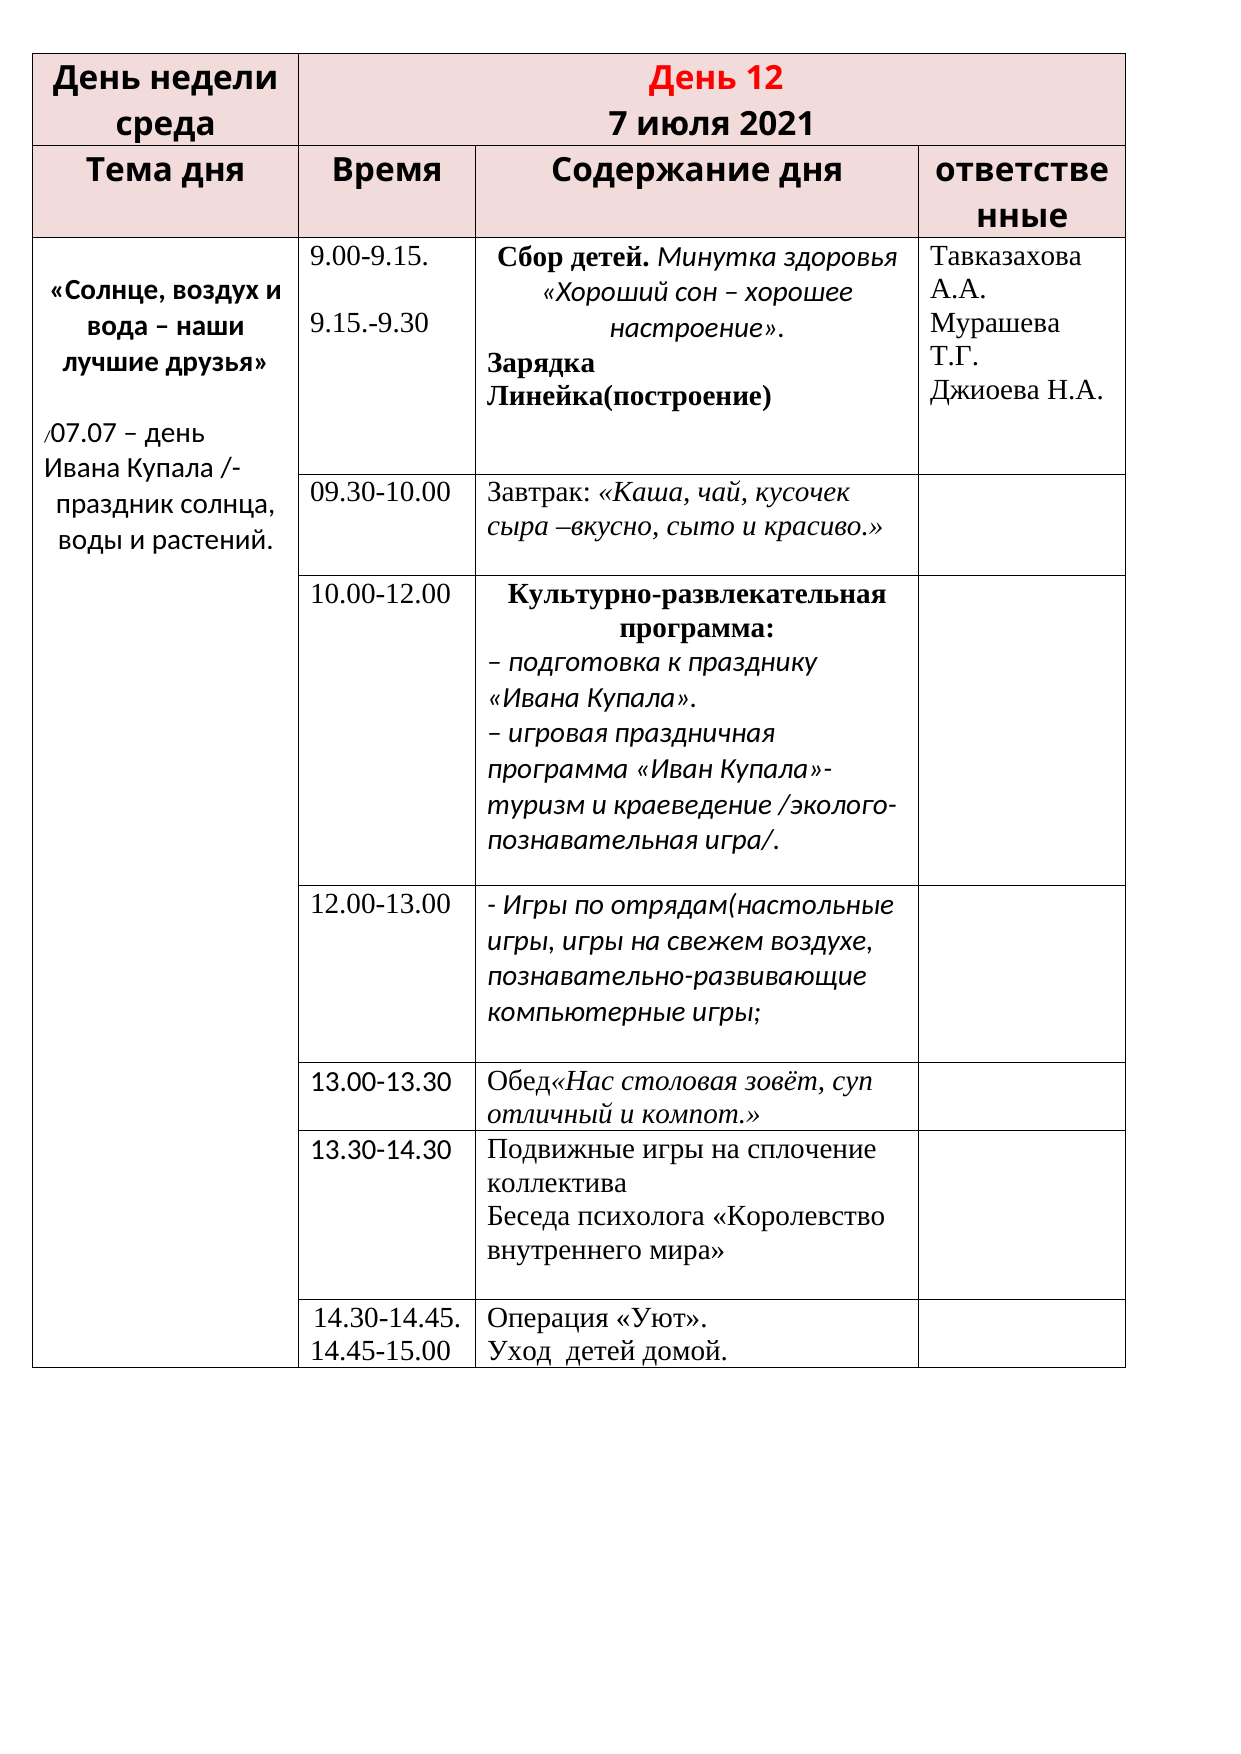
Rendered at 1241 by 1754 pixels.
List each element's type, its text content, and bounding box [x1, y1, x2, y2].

table_cell 10.00-12.00 [299, 576, 475, 885]
table_cell 09.30-10.00 [299, 475, 475, 575]
table_cell Содержание дня [476, 146, 918, 237]
table_cell Операция «Уют». Уход детей домой. [476, 1300, 918, 1367]
table_cell Подвижные игры на сплочение коллектива Беседа психолога «Королевство внутреннего мира» [476, 1131, 918, 1299]
table_cell Завтрак: «Каша, чай, кусочек сыра –вкусно, сыто и красиво.» [476, 475, 918, 575]
table_cell 12.00-13.00 [299, 886, 475, 1062]
table_cell Обед«Нас столовая зовёт, суп отличный и компот.» [476, 1063, 918, 1130]
table_cell 13.00-13.30 [299, 1063, 475, 1130]
table_cell ответственные [919, 146, 1125, 237]
table_cell 9.00-9.15. 9.15.-9.30 [299, 238, 475, 473]
table_cell «Солнце, воздух и вода – наши лучшие друзья» /07.07 – день Ивана Купала /- праздник солнца, воды и растений. [33, 238, 298, 1367]
table_cell [919, 576, 1125, 885]
table_cell Тавказахова А.А. Мурашева Т.Г. Джиоева Н.А. [919, 238, 1125, 473]
table_cell [919, 1063, 1125, 1130]
table_cell - Игры по отрядам(настольные игры, игры на свежем воздухе, познавательно-развивающие компьютерные игры; [476, 886, 918, 1062]
table_cell [919, 886, 1125, 1062]
table_cell 14.30-14.45. 14.45-15.00 [299, 1300, 475, 1367]
table_cell Время [299, 146, 475, 237]
table_cell Сбор детей. Минутка здоровья «Хороший сон – хорошее настроение». Зарядка Линейка(построение) [476, 238, 918, 473]
table_cell [919, 475, 1125, 575]
table_cell [919, 1300, 1125, 1367]
table_header День недели среда [33, 54, 298, 145]
table_cell Культурно-развлекательная программа: – подготовка к празднику «Ивана Купала». – игровая праздничная программа «Иван Купала»- туризм и краеведение /эколого-познавательная игра/. [476, 576, 918, 885]
table_cell [919, 1131, 1125, 1299]
table_header День 12 7 июля 2021 [299, 54, 1125, 145]
table_cell 13.30-14.30 [299, 1131, 475, 1299]
table_cell Тема дня [33, 146, 298, 237]
